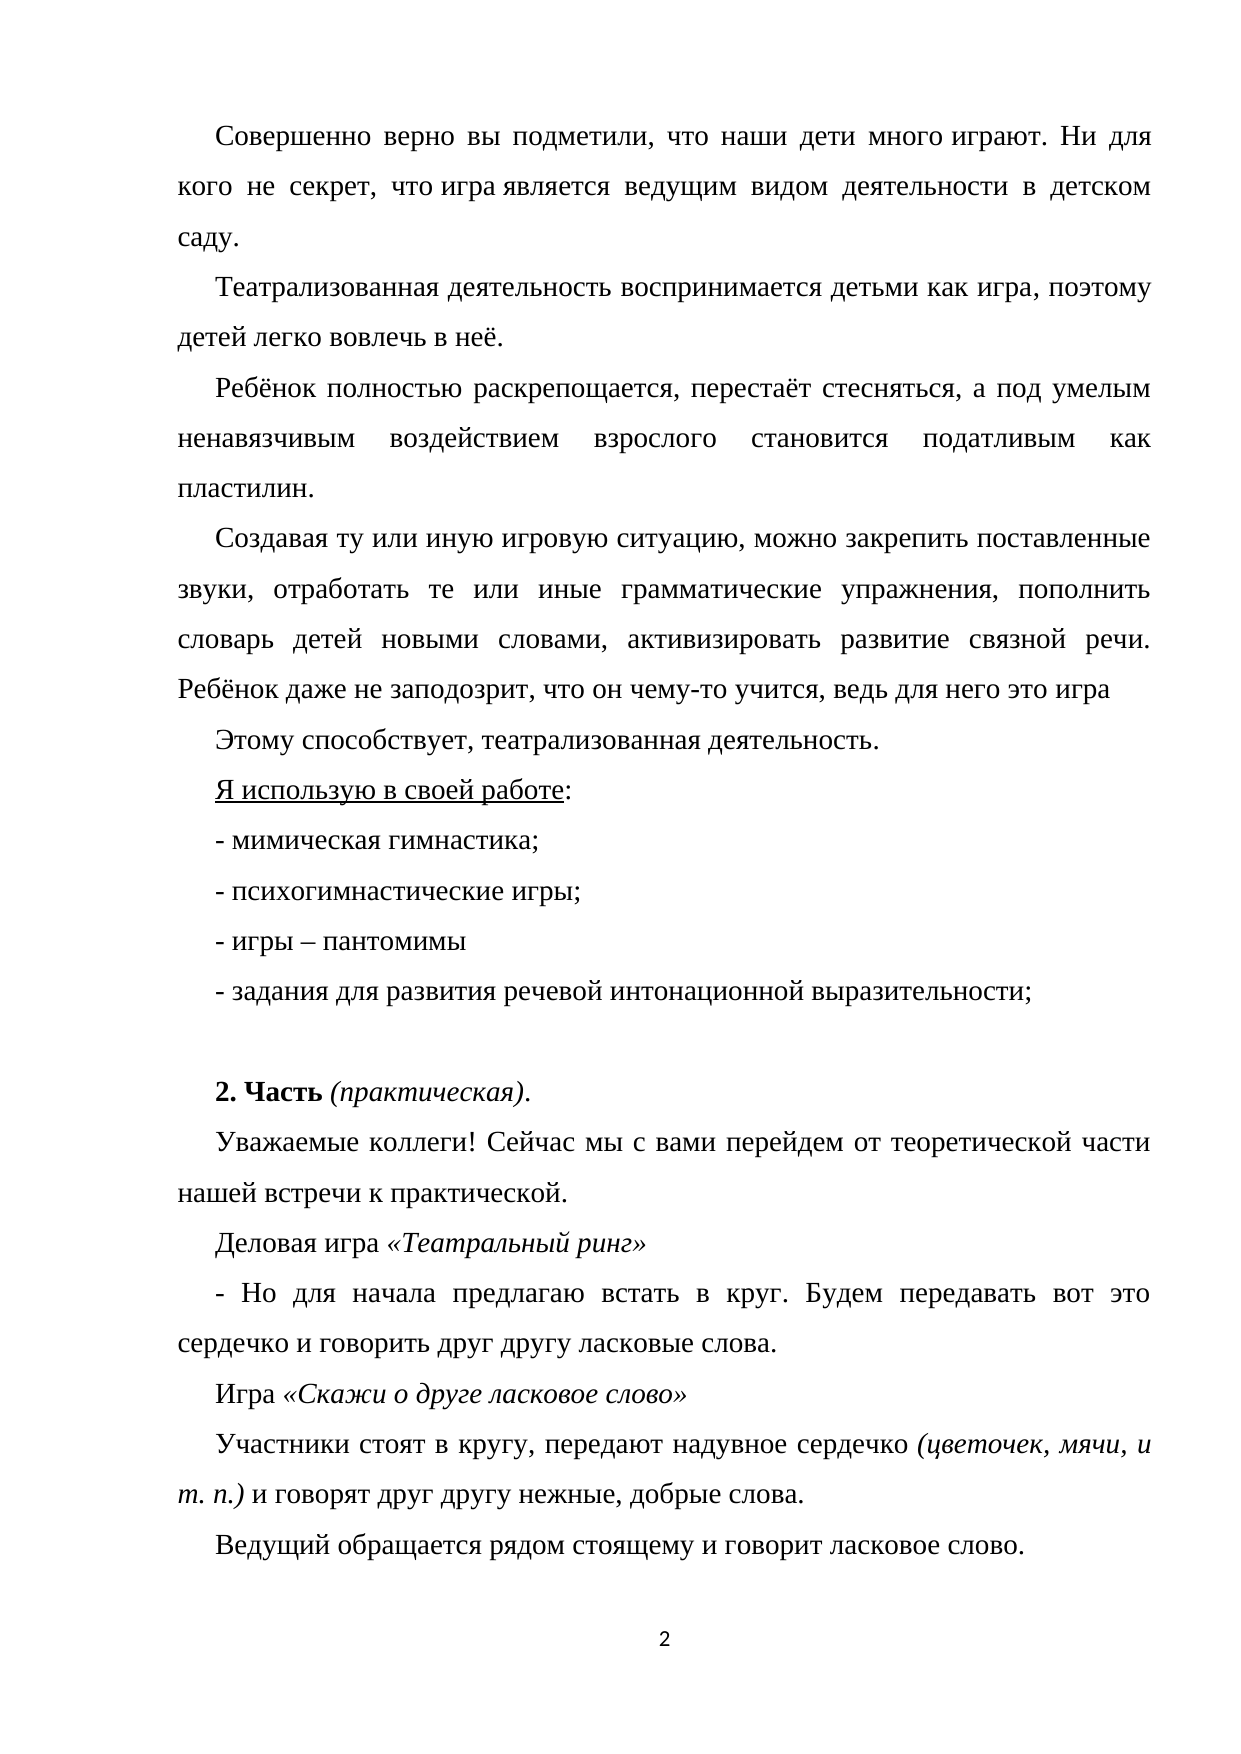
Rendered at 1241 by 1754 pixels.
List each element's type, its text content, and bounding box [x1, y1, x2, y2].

text - Но для начала предлагаю встать в круг. Будем передавать вот это сердечко и говорить друг другу ласковые слова. [177, 1275, 1152, 1359]
text Совершенно верно вы подметили, что наши дети много играют. Ни для кого не секрет, что игра является ведущим видом деятельности в детском саду. [177, 118, 1152, 252]
text - задания для развития речевой интонационной выразительности; [177, 973, 1152, 1007]
text - игры – пантомимы [177, 923, 1152, 957]
text Участники стоят в кругу, передают надувное сердечко (цветочек, мячи, и т. п.) и говорят друг другу нежные, добрые слова. [177, 1426, 1152, 1510]
text Я использую в своей работе: [177, 772, 1152, 806]
text Игра «Скажи о друге ласковое слово» [177, 1376, 1152, 1409]
text Ведущий обращается рядом стоящему и говорит ласковое слово. [177, 1527, 1152, 1560]
text 2. Часть (практическая). [177, 1074, 1152, 1108]
text Ребёнок полностью раскрепощается, перестаёт стесняться, а под умелым ненавязчивым воздействием взрослого становится податливым как пластилин. [177, 370, 1152, 504]
text - мимическая гимнастика; [177, 822, 1152, 856]
text Создавая ту или иную игровую ситуацию, можно закрепить поставленные звуки, отработать те или иные грамматические упражнения, пополнить словарь детей новыми словами, активизировать развитие связной речи. Ребёнок даже не заподозрит, что он чему-то учится, ведь для него это игра [177, 521, 1152, 705]
text Уважаемые коллеги! Сейчас мы с вами перейдем от теоретической части нашей встречи к практической. [177, 1124, 1152, 1208]
text - психогимнастические игры; [177, 873, 1152, 906]
text Деловая игра «Театральный ринг» [177, 1225, 1152, 1258]
text Театрализованная деятельность воспринимается детьми как игра, поэтому детей легко вовлечь в неё. [177, 269, 1152, 353]
text Этому способствует, театрализованная деятельность. [177, 722, 1152, 755]
